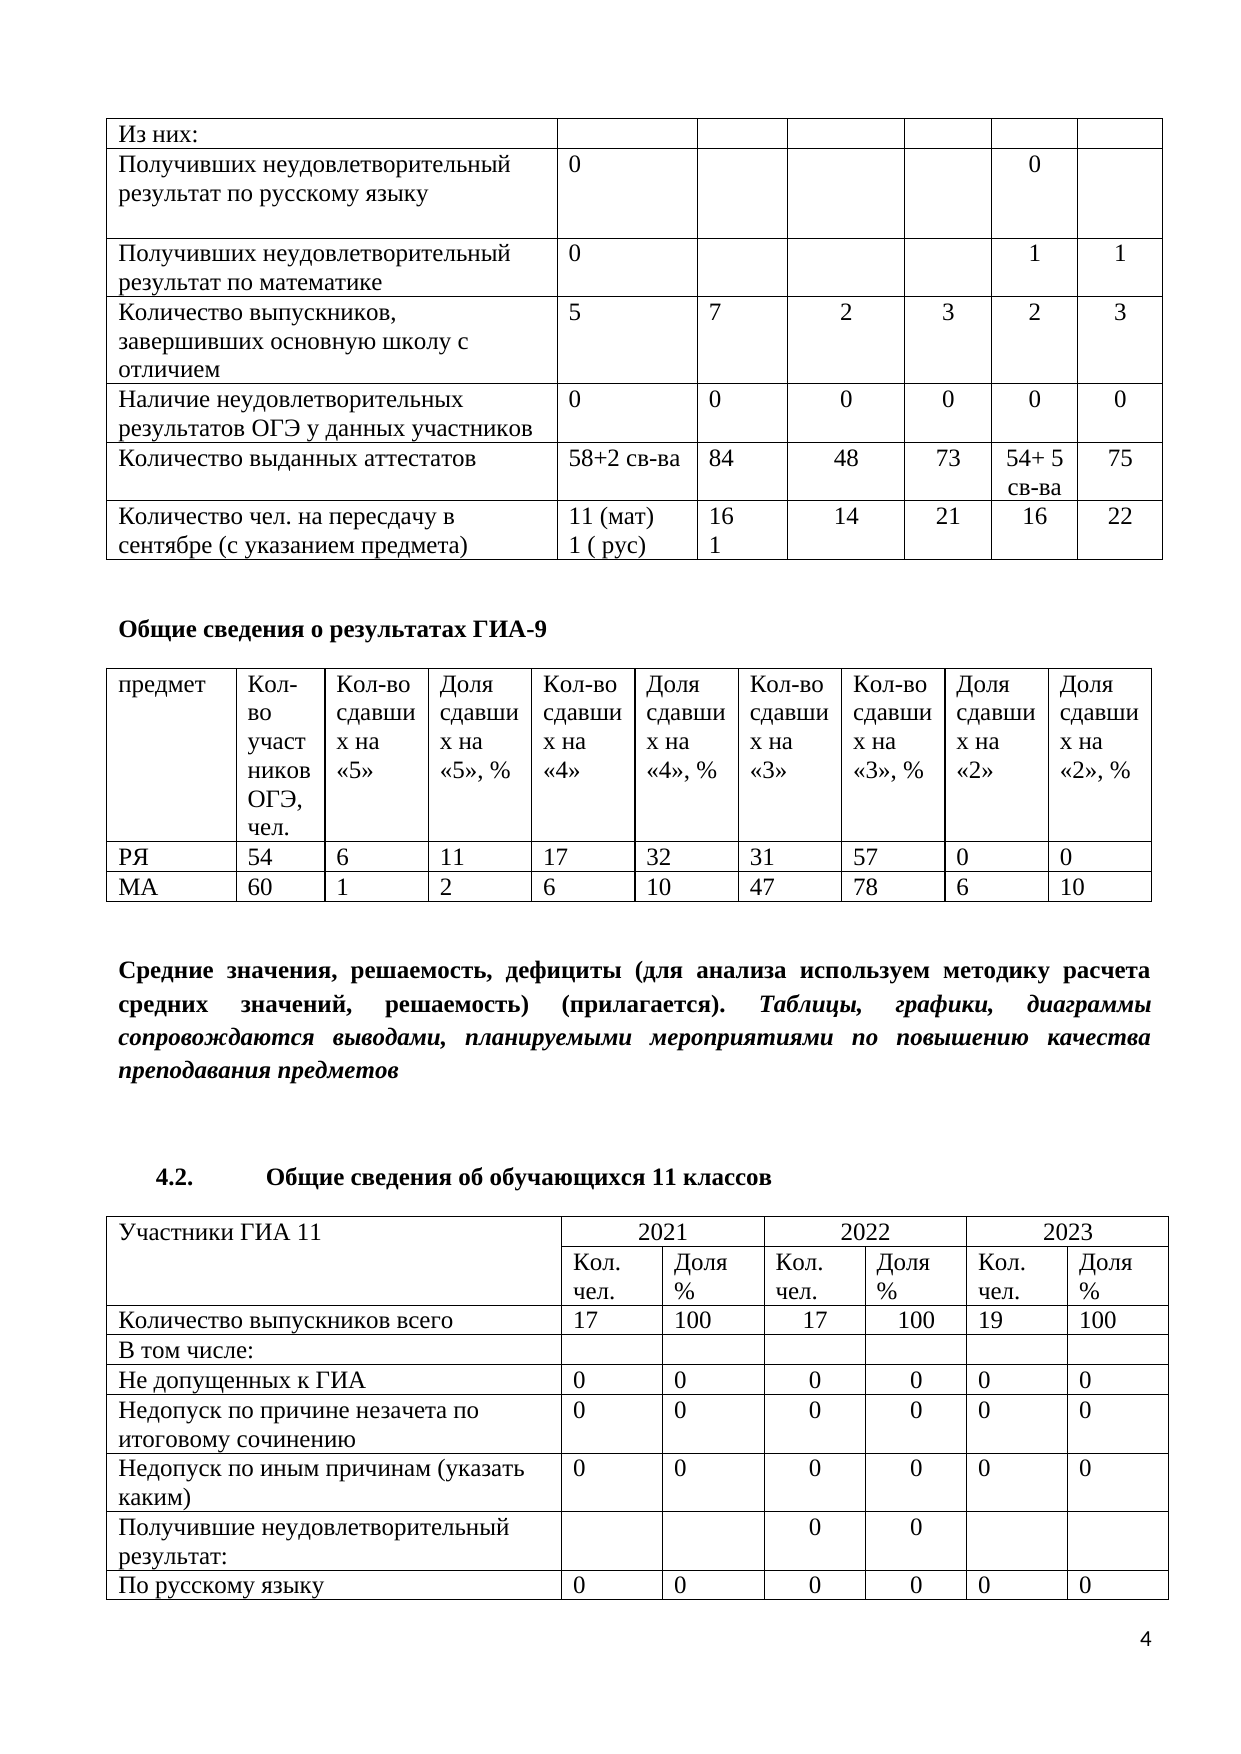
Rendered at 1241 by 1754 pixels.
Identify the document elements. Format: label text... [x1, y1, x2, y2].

text Средние значения, решаемость, дефициты (для анализа используем методику расчета средних значений, решаемость) (прилагается). Таблицы, графики, диаграммы сопровождаются выводами, планируемыми мероприятиями по повышению качества преподавания предметов [118, 956, 1152, 1083]
table_header Кол-во сдавших на «4» [532, 669, 634, 841]
table_cell 0 [765, 1512, 865, 1569]
table_cell 17 [532, 842, 634, 871]
table_cell 32 [636, 842, 738, 871]
table_cell 0 [967, 1395, 1067, 1452]
table_cell 0 [1068, 1365, 1168, 1394]
table_cell [992, 119, 1077, 148]
table_cell 0 [765, 1365, 865, 1394]
table_cell 0 [562, 1365, 662, 1394]
table_cell [905, 119, 991, 148]
table_cell 3 [905, 297, 991, 383]
text Общие сведения о результатах ГИА-9 [118, 614, 1152, 642]
table_cell Наличие неудовлетворительных результатов ОГЭ у данных участников [107, 384, 557, 442]
table_cell 16 1 [698, 501, 787, 559]
table_cell 0 [1078, 384, 1162, 442]
table_cell 0 [1049, 842, 1151, 871]
table_cell 75 [1078, 443, 1162, 500]
table_cell 0 [1068, 1395, 1168, 1452]
table_cell 0 [663, 1365, 764, 1394]
table_cell 58+2 св-ва [558, 443, 697, 500]
table_cell РЯ [107, 842, 236, 871]
table_cell [765, 1335, 865, 1364]
table_cell 0 [663, 1395, 764, 1452]
table_cell 54+ 5 св-ва [992, 443, 1077, 500]
table_cell 0 [866, 1571, 966, 1599]
table_cell 0 [663, 1571, 764, 1599]
table_cell 0 [788, 384, 904, 442]
table_header 2021 [562, 1217, 764, 1246]
table_cell Получивших неудовлетворительный результат по русскому языку [107, 149, 557, 237]
table_cell [967, 1512, 1067, 1569]
table_header Кол-во участников ОГЭ, чел. [237, 669, 324, 841]
table_cell 17 [765, 1306, 865, 1334]
table_cell [663, 1335, 764, 1364]
table_cell [905, 149, 991, 237]
table_header Доля сдавших на «2» [946, 669, 1048, 841]
table_cell 0 [992, 384, 1077, 442]
table_cell 60 [237, 872, 324, 901]
table_cell 2 [429, 872, 531, 901]
table_cell 78 [842, 872, 944, 901]
table_cell 16 [992, 501, 1077, 559]
table_cell 84 [698, 443, 787, 500]
table_cell Не допущенных к ГИА [107, 1365, 561, 1394]
table_cell 6 [946, 872, 1048, 901]
table_cell 17 [562, 1306, 662, 1334]
table_cell Получивших неудовлетворительный результат по математике [107, 239, 557, 296]
table_header Кол-во сдавших на «5» [326, 669, 428, 841]
table_header предмет [107, 669, 236, 841]
table_cell [788, 239, 904, 296]
table_cell 0 [562, 1395, 662, 1452]
table_cell 31 [739, 842, 841, 871]
table_cell Доля % [866, 1247, 966, 1304]
table_cell 2 [788, 297, 904, 383]
table_header 2022 [765, 1217, 966, 1246]
table_cell 5 [558, 297, 697, 383]
table_cell Кол. чел. [562, 1247, 662, 1304]
table_cell [698, 119, 787, 148]
table_cell Доля % [1068, 1247, 1168, 1304]
table_cell 0 [562, 1571, 662, 1599]
table_header Доля сдавших на «5», % [429, 669, 531, 841]
table_cell Количество выпускников всего [107, 1306, 561, 1334]
table_cell 0 [946, 842, 1048, 871]
table_cell 11 [429, 842, 531, 871]
table_cell [788, 149, 904, 237]
table_cell 0 [967, 1571, 1067, 1599]
table_cell 0 [866, 1454, 966, 1511]
table_cell 0 [562, 1454, 662, 1511]
table_cell [905, 239, 991, 296]
table_cell [1068, 1335, 1168, 1364]
table_cell 47 [739, 872, 841, 901]
table_cell [866, 1335, 966, 1364]
table_cell 0 [866, 1512, 966, 1569]
table_cell Недопуск по причине незачета по итоговому сочинению [107, 1395, 561, 1452]
table_cell 100 [663, 1306, 764, 1334]
table_cell 57 [842, 842, 944, 871]
table_cell 0 [866, 1395, 966, 1452]
table_cell [1068, 1512, 1168, 1569]
table_header 2023 [967, 1217, 1168, 1246]
table_cell [698, 149, 787, 237]
table_cell По русскому языку [107, 1571, 561, 1599]
table_cell Количество чел. на пересдачу в сентябре (с указанием предмета) [107, 501, 557, 559]
table_cell Недопуск по иным причинам (указать каким) [107, 1454, 561, 1511]
table_cell 2 [992, 297, 1077, 383]
table_cell 0 [558, 239, 697, 296]
table_cell 0 [765, 1571, 865, 1599]
table_cell 0 [1068, 1454, 1168, 1511]
table_cell Кол. чел. [967, 1247, 1067, 1304]
table_cell 6 [532, 872, 634, 901]
table_cell 7 [698, 297, 787, 383]
table_cell 1 [992, 239, 1077, 296]
table_cell 100 [1068, 1306, 1168, 1334]
table_cell Получившие неудовлетворительный результат: [107, 1512, 561, 1569]
table_cell [663, 1512, 764, 1569]
table_header Доля сдавших на «4», % [636, 669, 738, 841]
table_cell 0 [558, 384, 697, 442]
table_cell [562, 1512, 662, 1569]
table_cell 0 [866, 1365, 966, 1394]
table_cell [562, 1335, 662, 1364]
table_cell 0 [698, 384, 787, 442]
table_cell 0 [663, 1454, 764, 1511]
table_cell 73 [905, 443, 991, 500]
table_cell 0 [1068, 1571, 1168, 1599]
list Общие сведения об обучающихся 11 классов [156, 1162, 1152, 1191]
table_cell 0 [765, 1454, 865, 1511]
table_cell [1078, 149, 1162, 237]
table_header Участники ГИА 11 [107, 1217, 561, 1304]
table_cell 0 [558, 149, 697, 237]
table_header Кол-во сдавших на «3», % [842, 669, 944, 841]
table_cell [788, 119, 904, 148]
table_header Доля сдавших на «2», % [1049, 669, 1151, 841]
table_cell 10 [636, 872, 738, 901]
table_cell Количество выданных аттестатов [107, 443, 557, 500]
table_cell Из них: [107, 119, 557, 148]
table_cell Количество выпускников, завершивших основную школу с отличием [107, 297, 557, 383]
table_cell Доля % [663, 1247, 764, 1304]
table_cell 54 [237, 842, 324, 871]
table_cell [698, 239, 787, 296]
table_cell 14 [788, 501, 904, 559]
table_cell В том числе: [107, 1335, 561, 1364]
table_cell 0 [967, 1365, 1067, 1394]
table_cell МА [107, 872, 236, 901]
table_cell 10 [1049, 872, 1151, 901]
table_cell 22 [1078, 501, 1162, 559]
table_cell 1 [1078, 239, 1162, 296]
table_cell 21 [905, 501, 991, 559]
table_cell 3 [1078, 297, 1162, 383]
table_cell 1 [326, 872, 428, 901]
table_cell 0 [765, 1395, 865, 1452]
table_cell 0 [992, 149, 1077, 237]
table_cell 0 [967, 1454, 1067, 1511]
table_cell [558, 119, 697, 148]
table_cell 11 (мат) 1 ( рус) [558, 501, 697, 559]
table_cell 100 [866, 1306, 966, 1334]
table_cell [967, 1335, 1067, 1364]
table_cell Кол. чел. [765, 1247, 865, 1304]
table_cell 6 [326, 842, 428, 871]
table_cell 19 [967, 1306, 1067, 1334]
table_cell [1078, 119, 1162, 148]
table_cell 0 [905, 384, 991, 442]
table_cell 48 [788, 443, 904, 500]
table_header Кол-во сдавших на «3» [739, 669, 841, 841]
